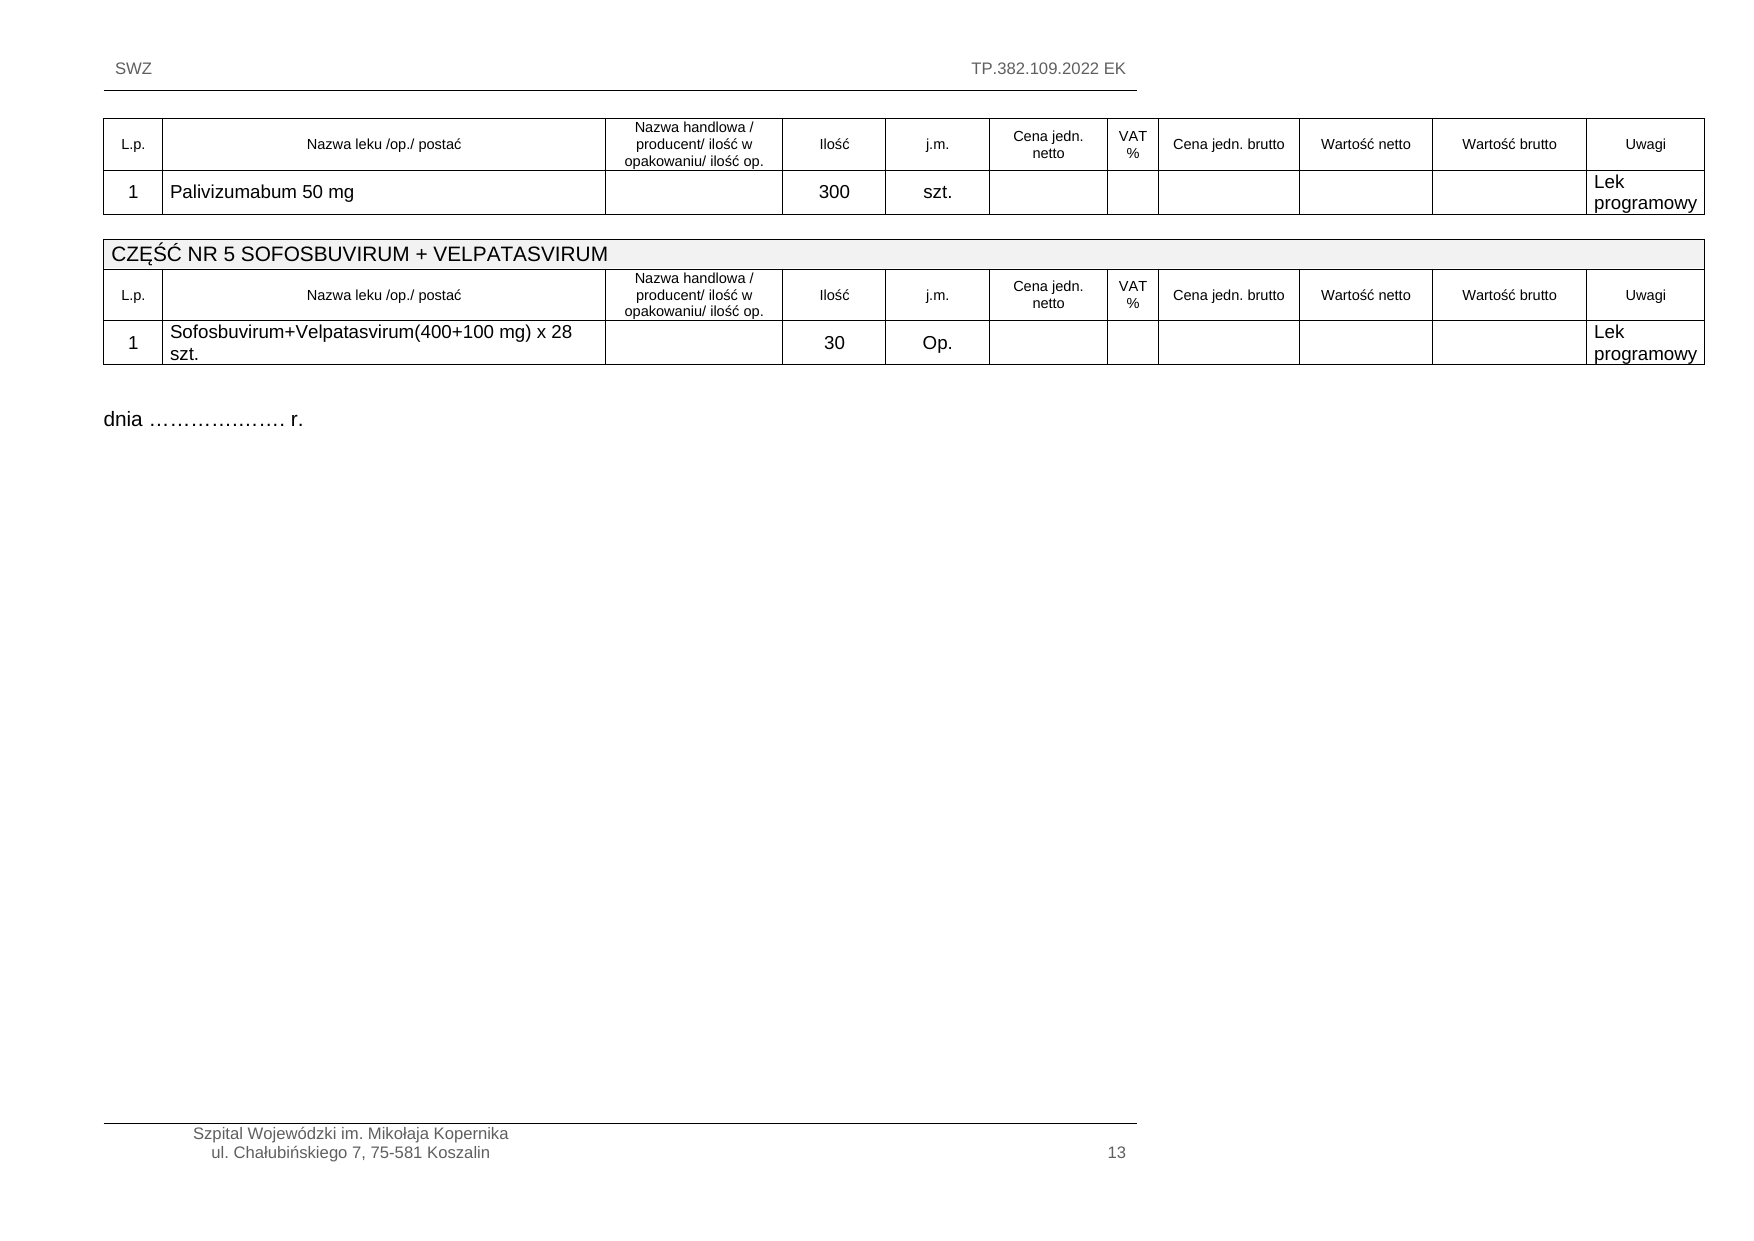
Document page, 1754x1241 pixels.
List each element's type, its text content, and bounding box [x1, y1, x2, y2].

table_cell Uwagi [1587, 119, 1704, 169]
table_cell L.p. [104, 270, 162, 320]
table_cell [1108, 321, 1158, 364]
table_cell Nazwa handlowa / producent/ ilość w opakowaniu/ ilość op. [606, 270, 782, 320]
table_cell Cena jedn. netto [990, 119, 1107, 169]
table_cell [1433, 171, 1586, 214]
table_cell L.p. [104, 119, 162, 169]
table_cell [606, 171, 782, 214]
table_cell Cena jedn. netto [990, 270, 1107, 320]
table_cell VAT % [1108, 119, 1158, 169]
table_cell j.m. [886, 270, 989, 320]
table_cell Wartość netto [1300, 119, 1432, 169]
table_cell 1 [104, 321, 162, 364]
table_cell Cena jedn. brutto [1159, 119, 1299, 169]
table_cell Cena jedn. brutto [1159, 270, 1299, 320]
table_cell [1433, 321, 1586, 364]
text dnia ………….……. r. [103, 407, 1651, 431]
table_cell [990, 171, 1107, 214]
table_cell [1159, 321, 1299, 364]
table_cell [990, 321, 1107, 364]
table_cell Wartość brutto [1433, 270, 1586, 320]
table_cell Nazwa handlowa / producent/ ilość w opakowaniu/ ilość op. [606, 119, 782, 169]
table_cell Wartość brutto [1433, 119, 1586, 169]
table_cell Uwagi [1587, 270, 1704, 320]
table_header CZĘŚĆ NR 5 SOFOSBUVIRUM + VELPATASVIRUM [104, 240, 1704, 268]
table_cell Palivizumabum 50 mg [163, 171, 605, 214]
table_cell [1300, 171, 1432, 214]
table_cell szt. [886, 171, 989, 214]
table_cell Nazwa leku /op./ postać [163, 270, 605, 320]
table_cell Wartość netto [1300, 270, 1432, 320]
table_cell [1300, 321, 1432, 364]
table_cell [1159, 171, 1299, 214]
table_cell Lek programowy [1587, 171, 1704, 214]
table_cell 300 [783, 171, 885, 214]
table_cell Sofosbuvirum+Velpatasvirum(400+100 mg) x 28 szt. [163, 321, 605, 364]
table_cell 30 [783, 321, 885, 364]
table_cell [606, 321, 782, 364]
table_cell Nazwa leku /op./ postać [163, 119, 605, 169]
table_cell Ilość [783, 119, 885, 169]
table_cell [1108, 171, 1158, 214]
table_cell j.m. [886, 119, 989, 169]
table_cell Ilość [783, 270, 885, 320]
table_cell VAT % [1108, 270, 1158, 320]
table_cell Op. [886, 321, 989, 364]
table_cell Lek programowy [1587, 321, 1704, 364]
table_cell 1 [104, 171, 162, 214]
